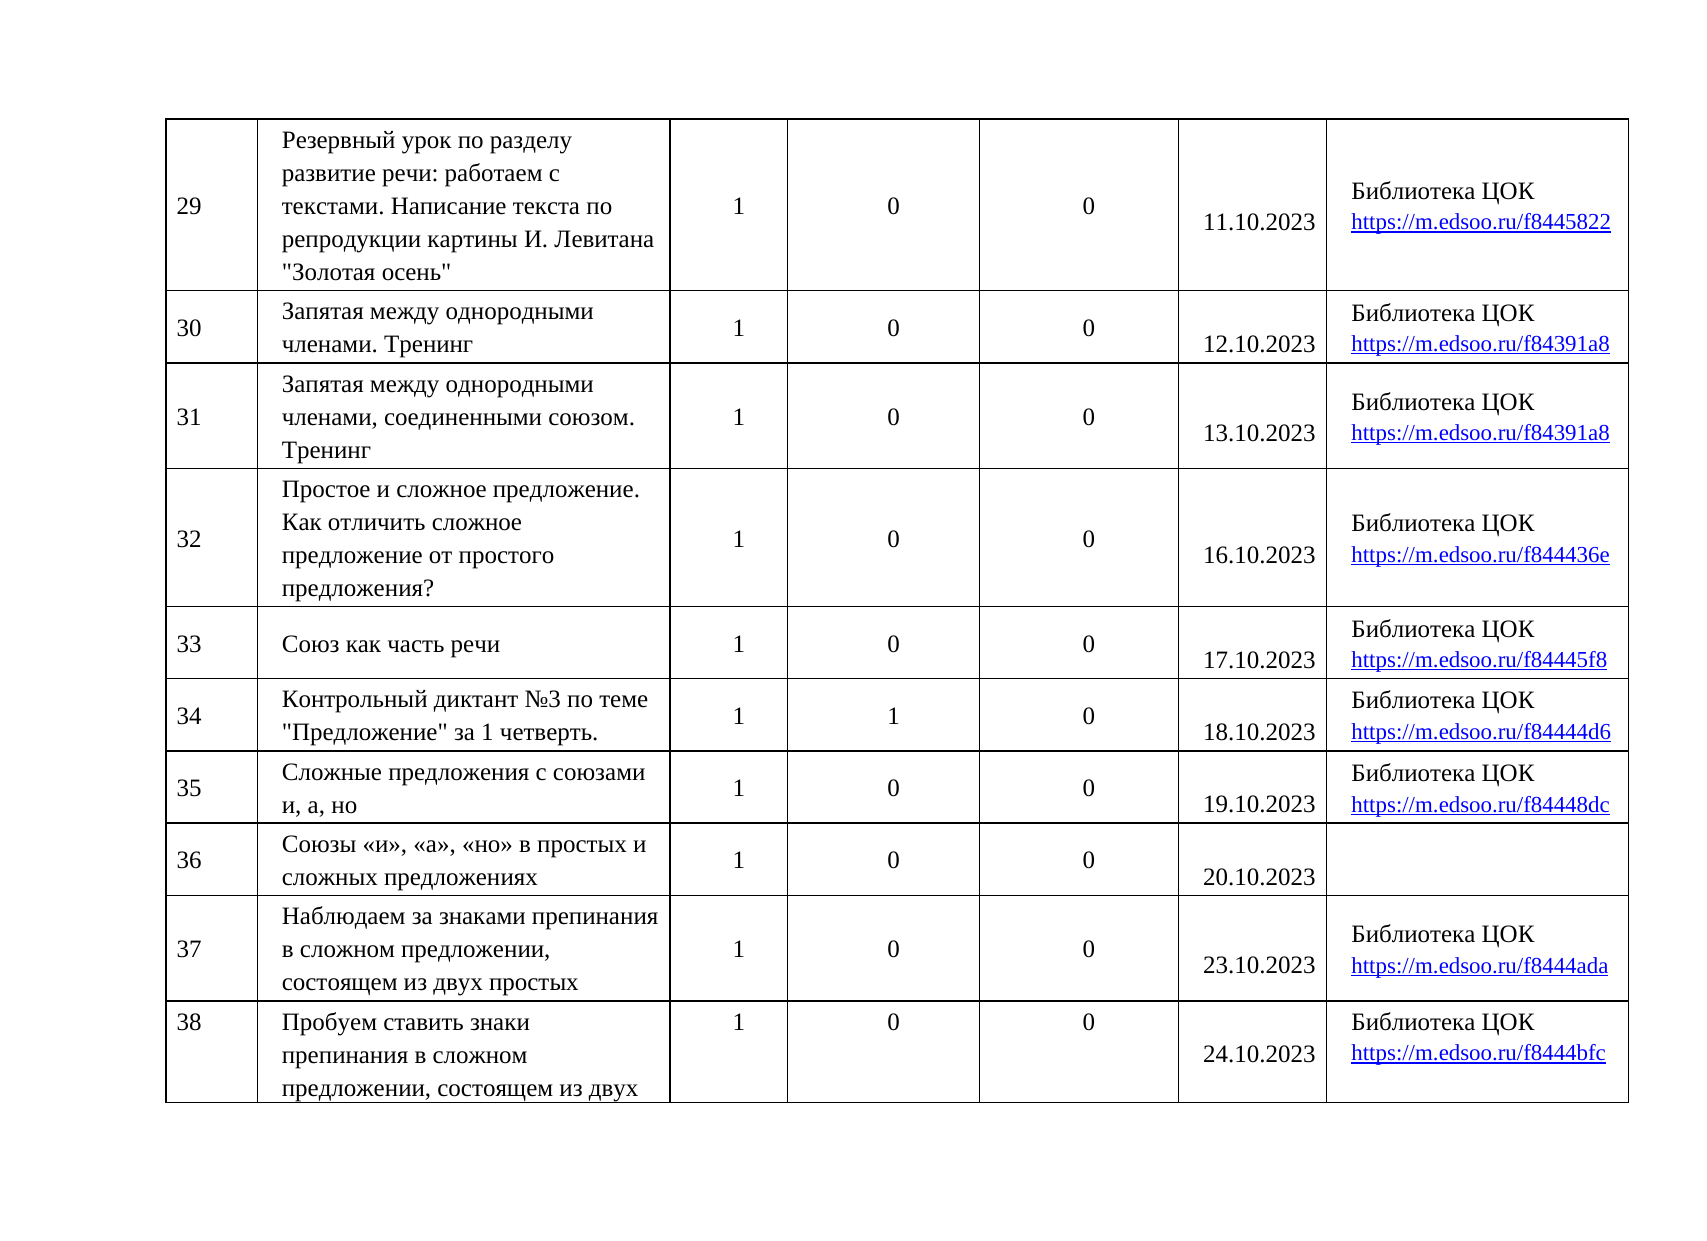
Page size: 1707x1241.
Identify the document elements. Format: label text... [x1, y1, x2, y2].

table_cell 1 [671, 679, 787, 750]
table_cell 1 [671, 291, 787, 362]
table_cell 11.10.2023 [1179, 120, 1326, 289]
table_cell 19.10.2023 [1179, 752, 1326, 822]
table_cell Библиотека ЦОК https://m.edsoo.ru/f84448dc [1327, 752, 1628, 822]
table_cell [258, 1002, 669, 1102]
table_cell 0 [980, 364, 1178, 467]
table_cell 31 [167, 364, 257, 467]
table_cell 0 [980, 469, 1178, 606]
table_cell 0 [788, 291, 979, 362]
table_cell 0 [980, 824, 1178, 895]
table_cell 0 [788, 752, 979, 822]
table_cell Библиотека ЦОК https://m.edsoo.ru/f8444ada [1327, 896, 1628, 1000]
table_cell 0 [980, 896, 1178, 1000]
table_cell 0 [980, 120, 1178, 289]
table_cell 0 [788, 896, 979, 1000]
table_cell Библиотека ЦОК https://m.edsoo.ru/f84445f8 [1327, 607, 1628, 677]
table_cell 1 [671, 1002, 787, 1102]
table_cell 1 [671, 607, 787, 677]
table_cell 1 [671, 364, 787, 467]
table_cell 35 [167, 752, 257, 822]
table_cell 23.10.2023 [1179, 896, 1326, 1000]
table_cell 0 [788, 120, 979, 289]
table_cell Запятая между однородными членами. Тренинг [258, 291, 669, 362]
table_cell 38 [167, 1002, 257, 1102]
table_cell 1 [788, 679, 979, 750]
table_cell 18.10.2023 [1179, 679, 1326, 750]
table_cell 30 [167, 291, 257, 362]
table_cell 20.10.2023 [1179, 824, 1326, 895]
table_cell 0 [980, 679, 1178, 750]
table_cell [1327, 824, 1628, 895]
table_cell 32 [167, 469, 257, 606]
table_cell 1 [671, 752, 787, 822]
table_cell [1327, 1002, 1628, 1102]
table_cell 1 [671, 469, 787, 606]
table_cell Сложные предложения с союзами и, а, но [258, 752, 669, 822]
table_cell Запятая между однородными членами, соединенными союзом. Тренинг [258, 364, 669, 467]
table_cell 0 [788, 1002, 979, 1102]
table_cell 1 [671, 120, 787, 289]
table_cell Библиотека ЦОК https://m.edsoo.ru/f84444d6 [1327, 679, 1628, 750]
table_cell Контрольный диктант №3 по теме "Предложение" за 1 четверть. [258, 679, 669, 750]
table_cell 0 [980, 752, 1178, 822]
table_cell 0 [980, 291, 1178, 362]
table_cell Союзы «и», «а», «но» в простых и сложных предложениях [258, 824, 669, 895]
table_cell 0 [980, 607, 1178, 677]
table_cell 17.10.2023 [1179, 607, 1326, 677]
table_cell 0 [980, 1002, 1178, 1102]
table_cell 37 [167, 896, 257, 1000]
table_cell 34 [167, 679, 257, 750]
table_cell Библиотека ЦОК https://m.edsoo.ru/f84391a8 [1327, 364, 1628, 467]
table_cell 0 [788, 607, 979, 677]
table_cell 33 [167, 607, 257, 677]
table_cell 1 [671, 896, 787, 1000]
table_cell 24.10.2023 [1179, 1002, 1326, 1102]
table_cell 0 [788, 364, 979, 467]
table_cell 12.10.2023 [1179, 291, 1326, 362]
table_cell Библиотека ЦОК https://m.edsoo.ru/f8445822 [1327, 120, 1628, 289]
table_cell Наблюдаем за знаками препинания в сложном предложении, состоящем из двух простых [258, 896, 669, 1000]
table_cell Союз как часть речи [258, 607, 669, 677]
table_cell Библиотека ЦОК https://m.edsoo.ru/f844436e [1327, 469, 1628, 606]
table_cell 1 [671, 824, 787, 895]
table_cell 29 [167, 120, 257, 289]
table_cell 16.10.2023 [1179, 469, 1326, 606]
table_cell Библиотека ЦОК https://m.edsoo.ru/f84391a8 [1327, 291, 1628, 362]
table_cell 0 [788, 469, 979, 606]
table_cell Простое и сложное предложение. Как отличить сложное предложение от простого предложения? [258, 469, 669, 606]
table_cell Резервный урок по разделу развитие речи: работаем с текстами. Написание текста по репродукции картины И. Левитана "Золотая осень" [258, 120, 669, 289]
table_cell 13.10.2023 [1179, 364, 1326, 467]
table_cell 36 [167, 824, 257, 895]
table_cell 0 [788, 824, 979, 895]
